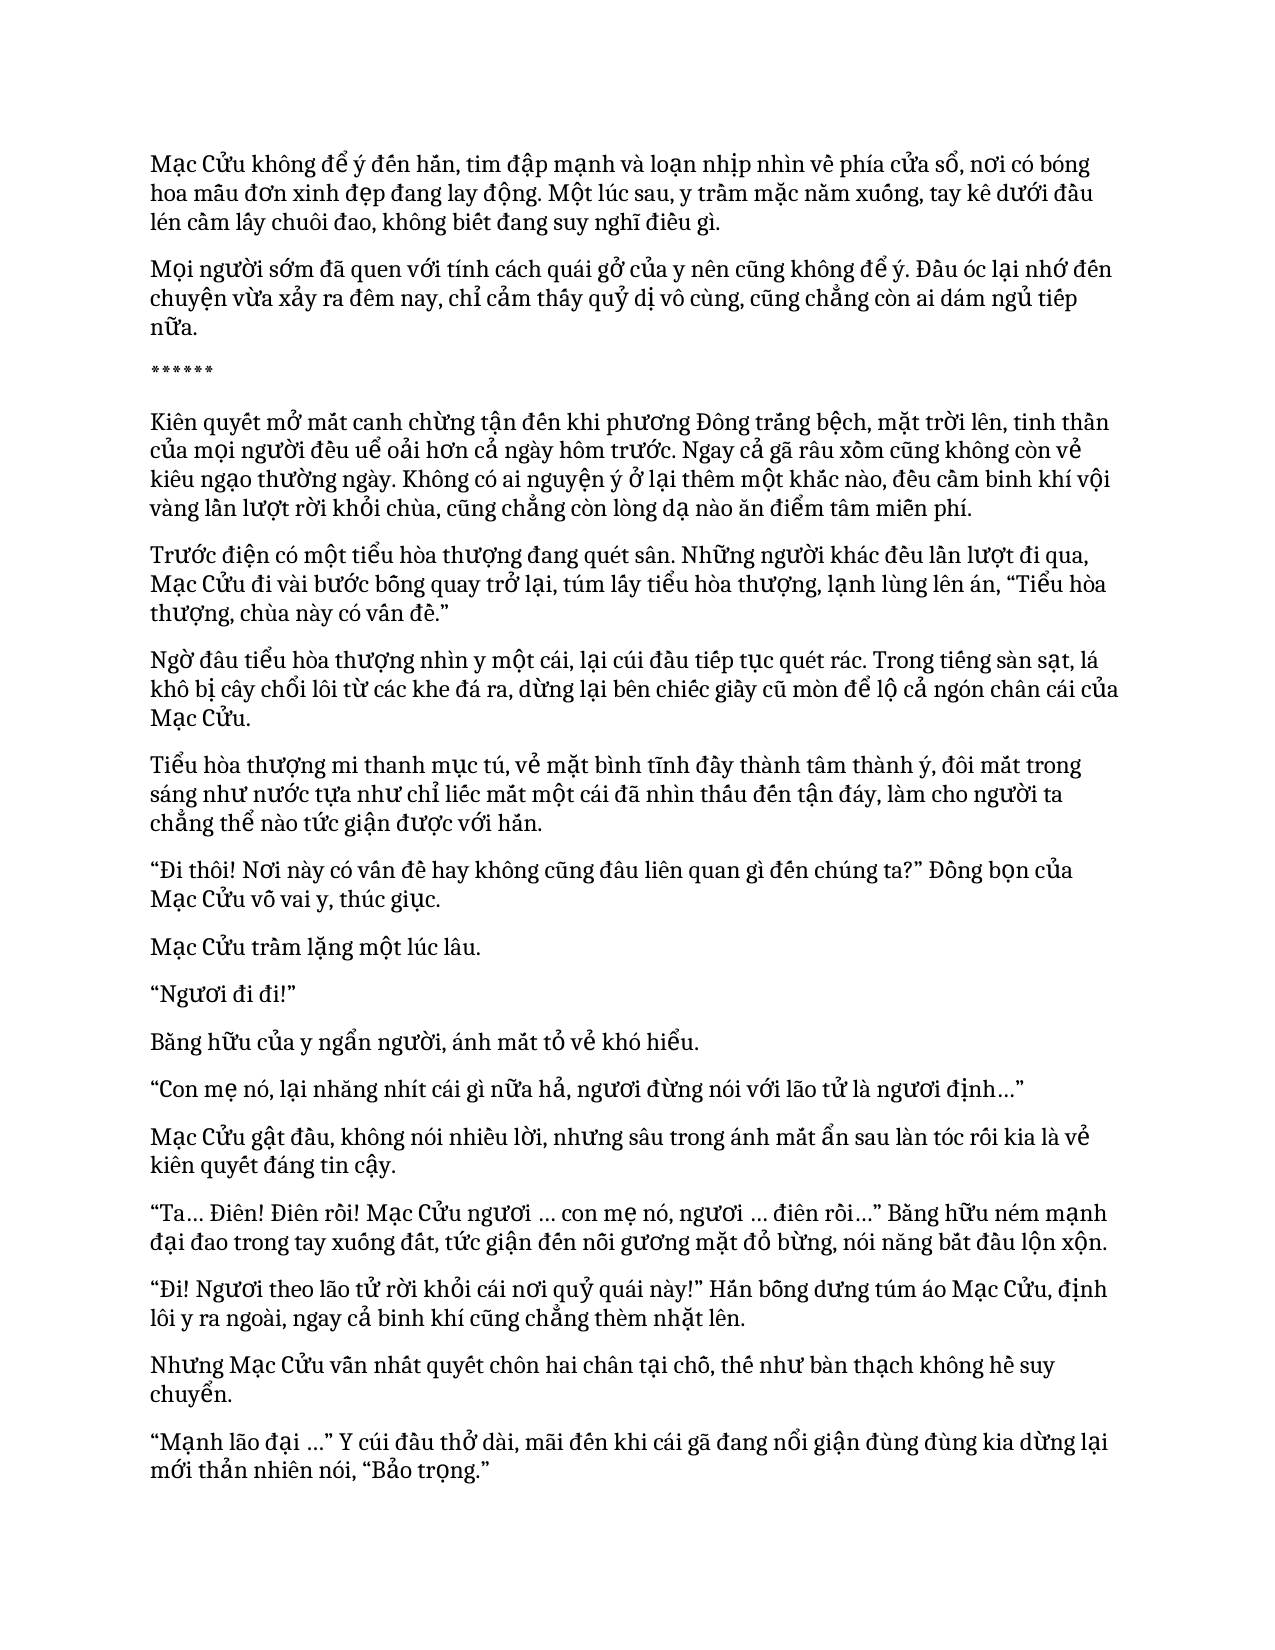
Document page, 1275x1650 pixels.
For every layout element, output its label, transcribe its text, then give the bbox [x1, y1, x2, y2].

text Tiểu hòa thượng mi thanh mục tú, vẻ mặt bình tĩnh đầy thành tâm thành ý, đôi mắt trong sáng như nước tựa như chỉ liếc mắt một cái đã nhìn thấu đến tận đáy, làm cho người ta chẳng thể nào tức giận được với hắn. [150, 751, 1125, 837]
text “Đi thôi! Nơi này có vấn đề hay không cũng đâu liên quan gì đến chúng ta?” Đồng bọn của Mạc Cửu vỗ vai y, thúc giục. [150, 856, 1125, 914]
text Mạc Cửu trầm lặng một lúc lâu. [150, 932, 1125, 961]
text Mạc Cửu không để ý đến hắn, tim đập mạnh và loạn nhịp nhìn về phía cửa sổ, nơi có bóng hoa mẫu đơn xinh đẹp đang lay động. Một lúc sau, y trầm mặc nằm xuống, tay kê dưới đầu lén cầm lấy chuôi đao, không biết đang suy nghĩ điều gì. [150, 150, 1125, 236]
text Nhưng Mạc Cửu vẫn nhất quyết chôn hai chân tại chỗ, thế như bàn thạch không hề suy chuyển. [150, 1351, 1125, 1409]
text ****** [150, 360, 1125, 389]
text “Con mẹ nó, lại nhăng nhít cái gì nữa hả, ngươi đừng nói với lão tử là ngươi định…” [150, 1075, 1125, 1104]
text Ngờ đâu tiểu hòa thượng nhìn y một cái, lại cúi đầu tiếp tục quét rác. Trong tiếng sàn sạt, lá khô bị cây chổi lôi từ các khe đá ra, dừng lại bên chiếc giầy cũ mòn để lộ cả ngón chân cái của Mạc Cửu. [150, 646, 1125, 732]
text Kiên quyết mở mắt canh chừng tận đến khi phương Đông trắng bệch, mặt trời lên, tinh thần của mọi người đều uể oải hơn cả ngày hôm trước. Ngay cả gã râu xồm cũng không còn vẻ kiêu ngạo thường ngày. Không có ai nguyện ý ở lại thêm một khắc nào, đều cầm binh khí vội vàng lần lượt rời khỏi chùa, cũng chẳng còn lòng dạ nào ăn điểm tâm miễn phí. [150, 407, 1125, 522]
text “Ngươi đi đi!” [150, 980, 1125, 1009]
text Mọi người sớm đã quen với tính cách quái gở của y nên cũng không để ý. Đầu óc lại nhớ đến chuyện vừa xảy ra đêm nay, chỉ cảm thấy quỷ dị vô cùng, cũng chẳng còn ai dám ngủ tiếp nữa. [150, 255, 1125, 341]
text Trước điện có một tiểu hòa thượng đang quét sân. Những người khác đều lần lượt đi qua, Mạc Cửu đi vài bước bỗng quay trở lại, túm lấy tiểu hòa thượng, lạnh lùng lên án, “Tiểu hòa thượng, chùa này có vấn đề.” [150, 541, 1125, 627]
text Mạc Cửu gật đầu, không nói nhiều lời, nhưng sâu trong ánh mắt ẩn sau làn tóc rối kia là vẻ kiên quyết đáng tin cậy. [150, 1122, 1125, 1180]
text “Mạnh lão đại …” Y cúi đầu thở dài, mãi đến khi cái gã đang nổi giận đùng đùng kia dừng lại mới thản nhiên nói, “Bảo trọng.” [150, 1427, 1125, 1485]
text “Ta… Điên! Điên rồi! Mạc Cửu ngươi … con mẹ nó, ngươi … điên rồi…” Bằng hữu ném mạnh đại đao trong tay xuống đất, tức giận đến nỗi gương mặt đỏ bừng, nói năng bắt đầu lộn xộn. [150, 1199, 1125, 1256]
text “Đi! Ngươi theo lão tử rời khỏi cái nơi quỷ quái này!” Hắn bỗng dưng túm áo Mạc Cửu, định lôi y ra ngoài, ngay cả binh khí cũng chẳng thèm nhặt lên. [150, 1275, 1125, 1332]
text Bằng hữu của y ngẩn người, ánh mắt tỏ vẻ khó hiểu. [150, 1027, 1125, 1056]
